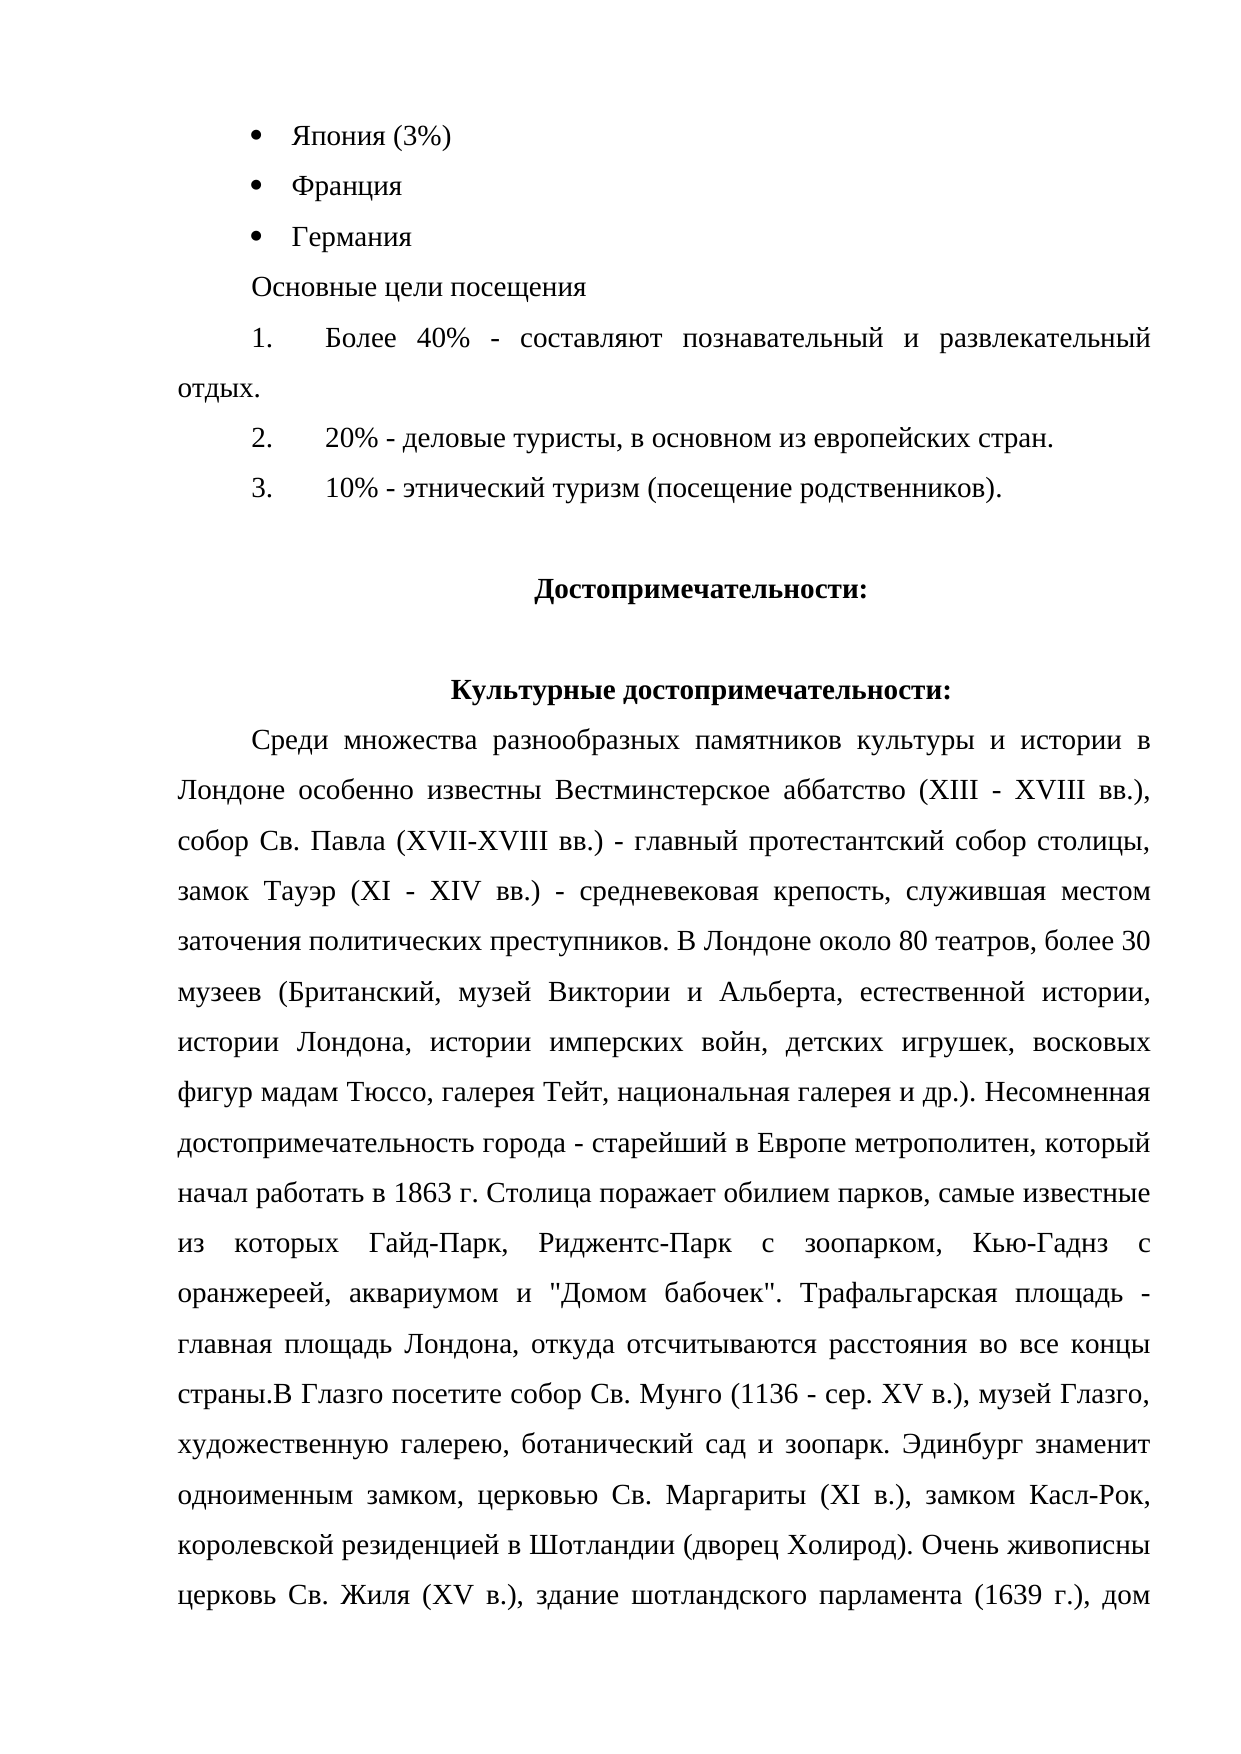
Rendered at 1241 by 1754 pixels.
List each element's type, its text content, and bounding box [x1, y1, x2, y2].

list Япония (3%) [177, 118, 1152, 152]
list Германия [177, 219, 1152, 253]
list Более 40% - составляют познавательный и развлекательный отдых. [177, 320, 1152, 403]
text Основные цели посещения [177, 269, 1152, 303]
list Франция [177, 168, 1152, 202]
text Культурные достопримечательности: [177, 672, 1152, 705]
list 20% - деловые туристы, в основном из европейских стран. [177, 420, 1152, 454]
list 10% - этнический туризм (посещение родственников). [177, 471, 1152, 504]
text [177, 722, 1152, 1611]
text Достопримечательности: [177, 571, 1152, 605]
